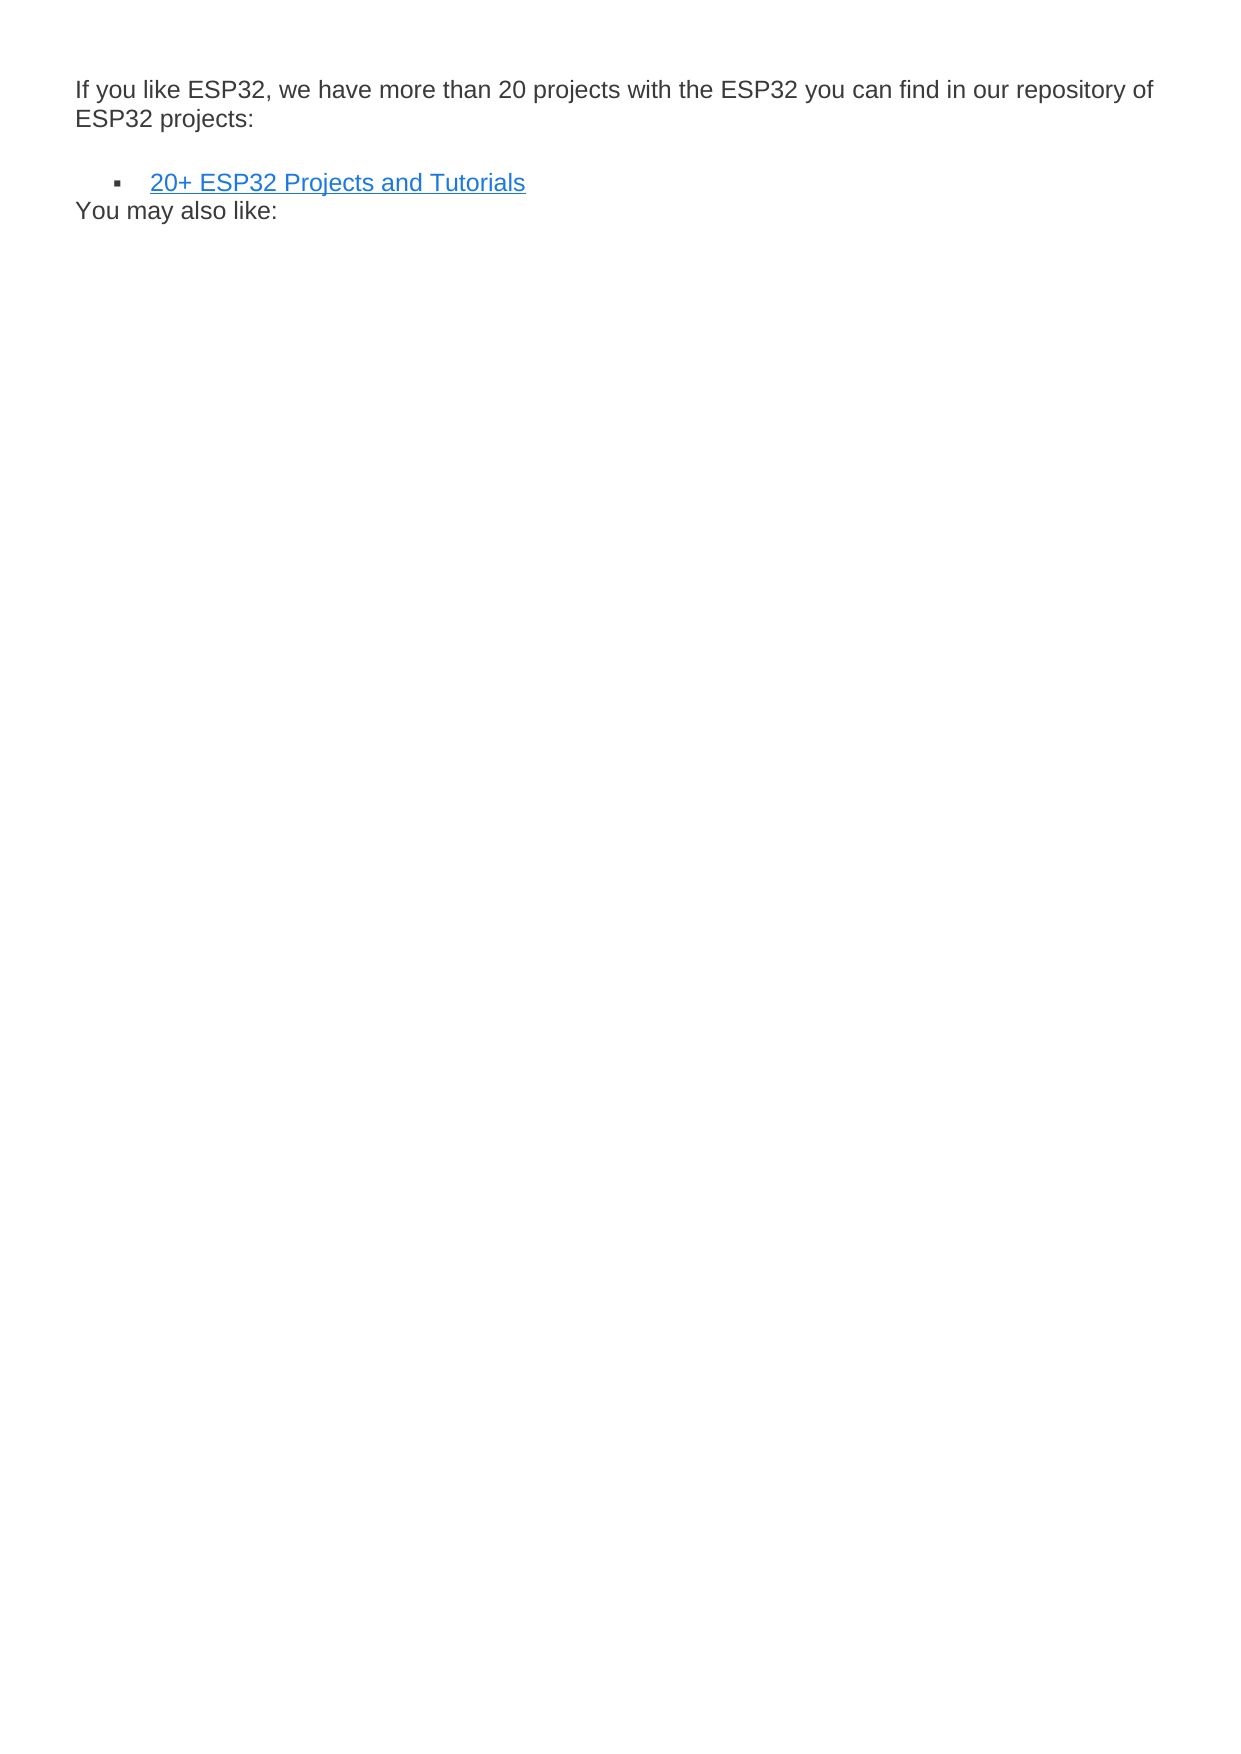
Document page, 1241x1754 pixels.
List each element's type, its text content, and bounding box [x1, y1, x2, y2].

list 20+ ESP32 Projects and Tutorials [112, 167, 1165, 196]
text You may also like: [75, 196, 1165, 225]
text If you like ESP32, we have more than 20 projects with the ESP32 you can find in our repository of ESP32 projects: [75, 75, 1165, 132]
